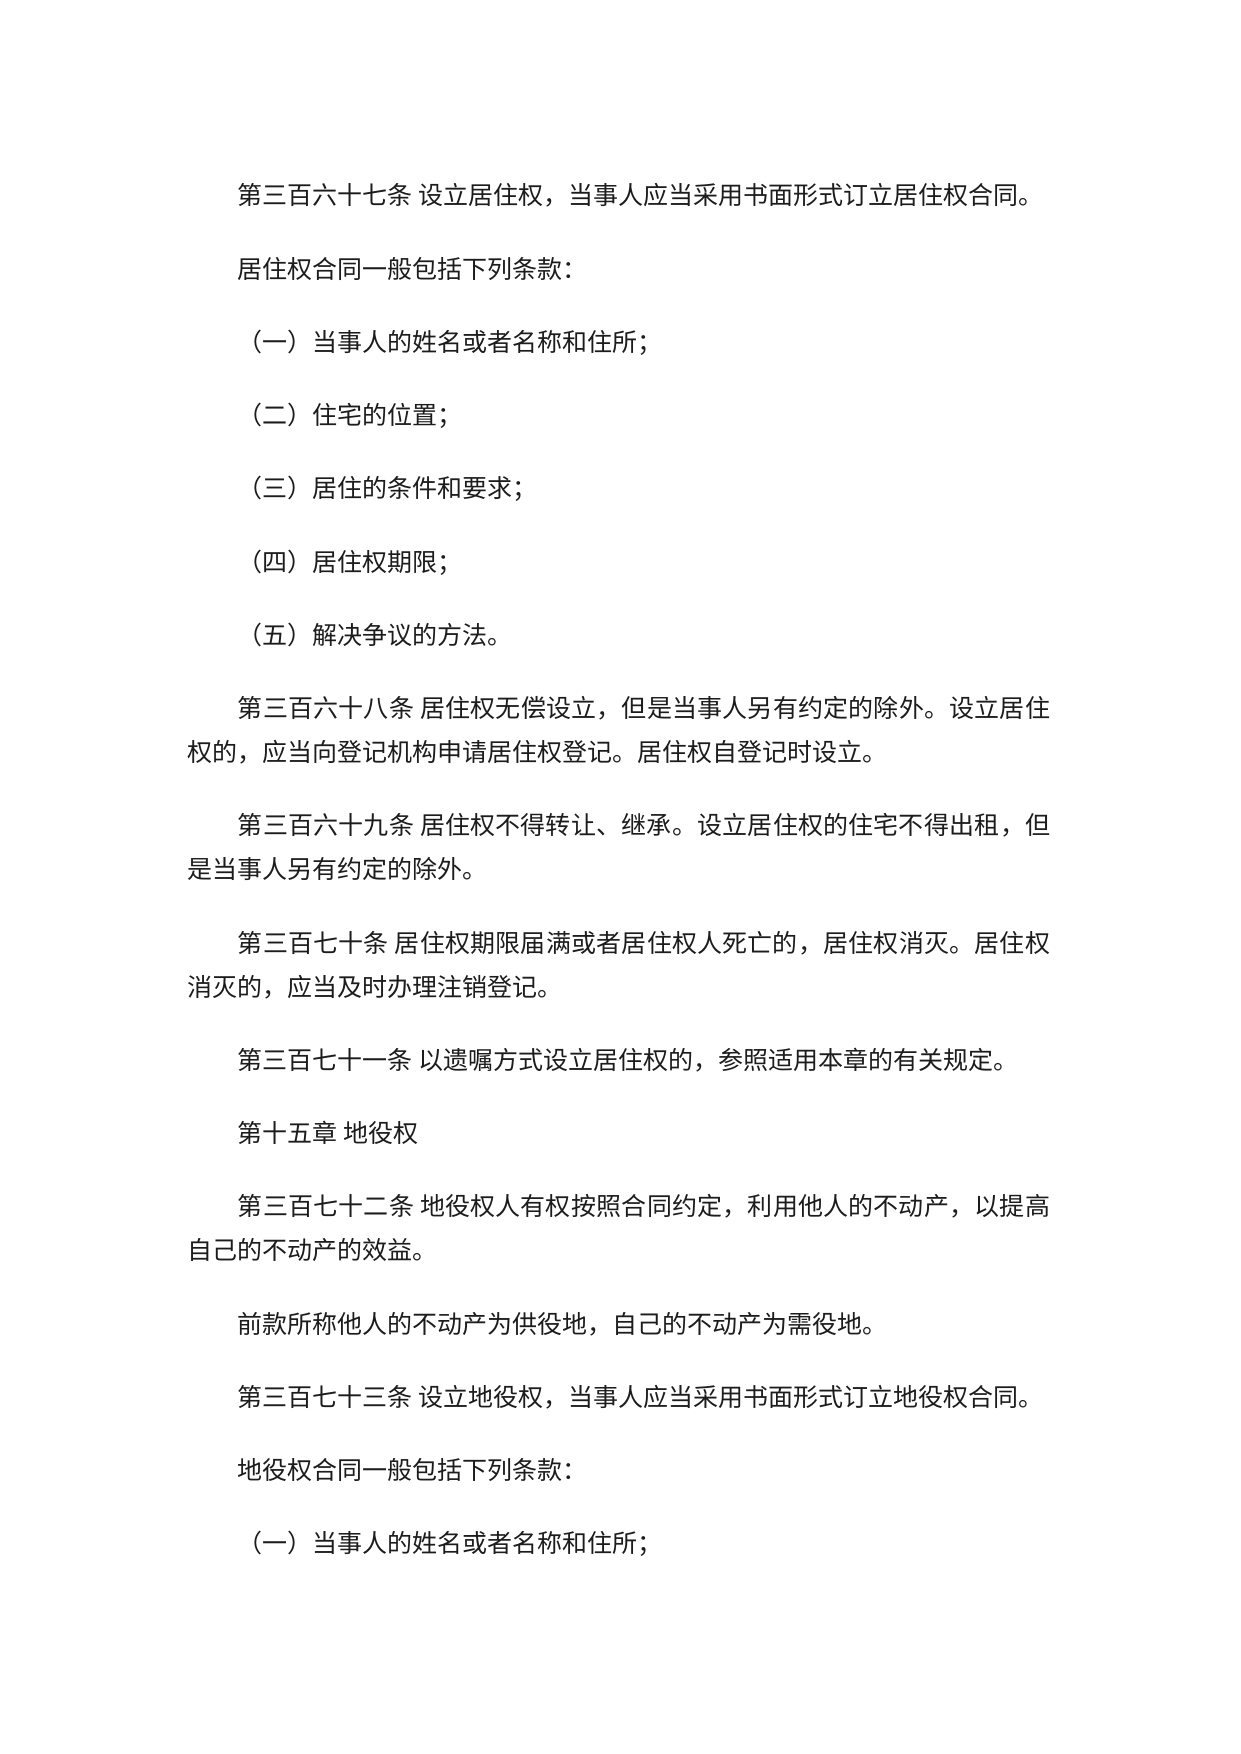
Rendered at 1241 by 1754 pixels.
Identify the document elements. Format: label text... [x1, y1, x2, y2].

text （五）解决争议的方法。 [187, 611, 1053, 655]
text （一）当事人的姓名或者名称和住所； [187, 1520, 1053, 1564]
text 第三百七十一条 以遗嘱方式设立居住权的，参照适用本章的有关规定。 [187, 1036, 1053, 1081]
text 前款所称他人的不动产为供役地，自己的不动产为需役地。 [187, 1300, 1053, 1344]
text 第十五章 地役权 [187, 1110, 1053, 1154]
text 第三百七十二条 地役权人有权按照合同约定，利用他人的不动产，以提高自己的不动产的效益。 [187, 1183, 1053, 1271]
text 第三百七十条 居住权期限届满或者居住权人死亡的，居住权消灭。居住权消灭的，应当及时办理注销登记。 [187, 919, 1053, 1007]
text 第三百六十九条 居住权不得转让、继承。设立居住权的住宅不得出租，但是当事人另有约定的除外。 [187, 802, 1053, 890]
text 居住权合同一般包括下列条款： [187, 245, 1053, 289]
text 第三百七十三条 设立地役权，当事人应当采用书面形式订立地役权合同。 [187, 1373, 1053, 1417]
text （三）居住的条件和要求； [187, 465, 1053, 509]
text 第三百六十七条 设立居住权，当事人应当采用书面形式订立居住权合同。 [187, 172, 1053, 216]
text 第三百六十八条 居住权无偿设立，但是当事人另有约定的除外。设立居住权的，应当向登记机构申请居住权登记。居住权自登记时设立。 [187, 684, 1053, 773]
text （二）住宅的位置； [187, 392, 1053, 436]
text （四）居住权期限； [187, 538, 1053, 582]
text （一）当事人的姓名或者名称和住所； [187, 318, 1053, 362]
text 地役权合同一般包括下列条款： [187, 1447, 1053, 1491]
